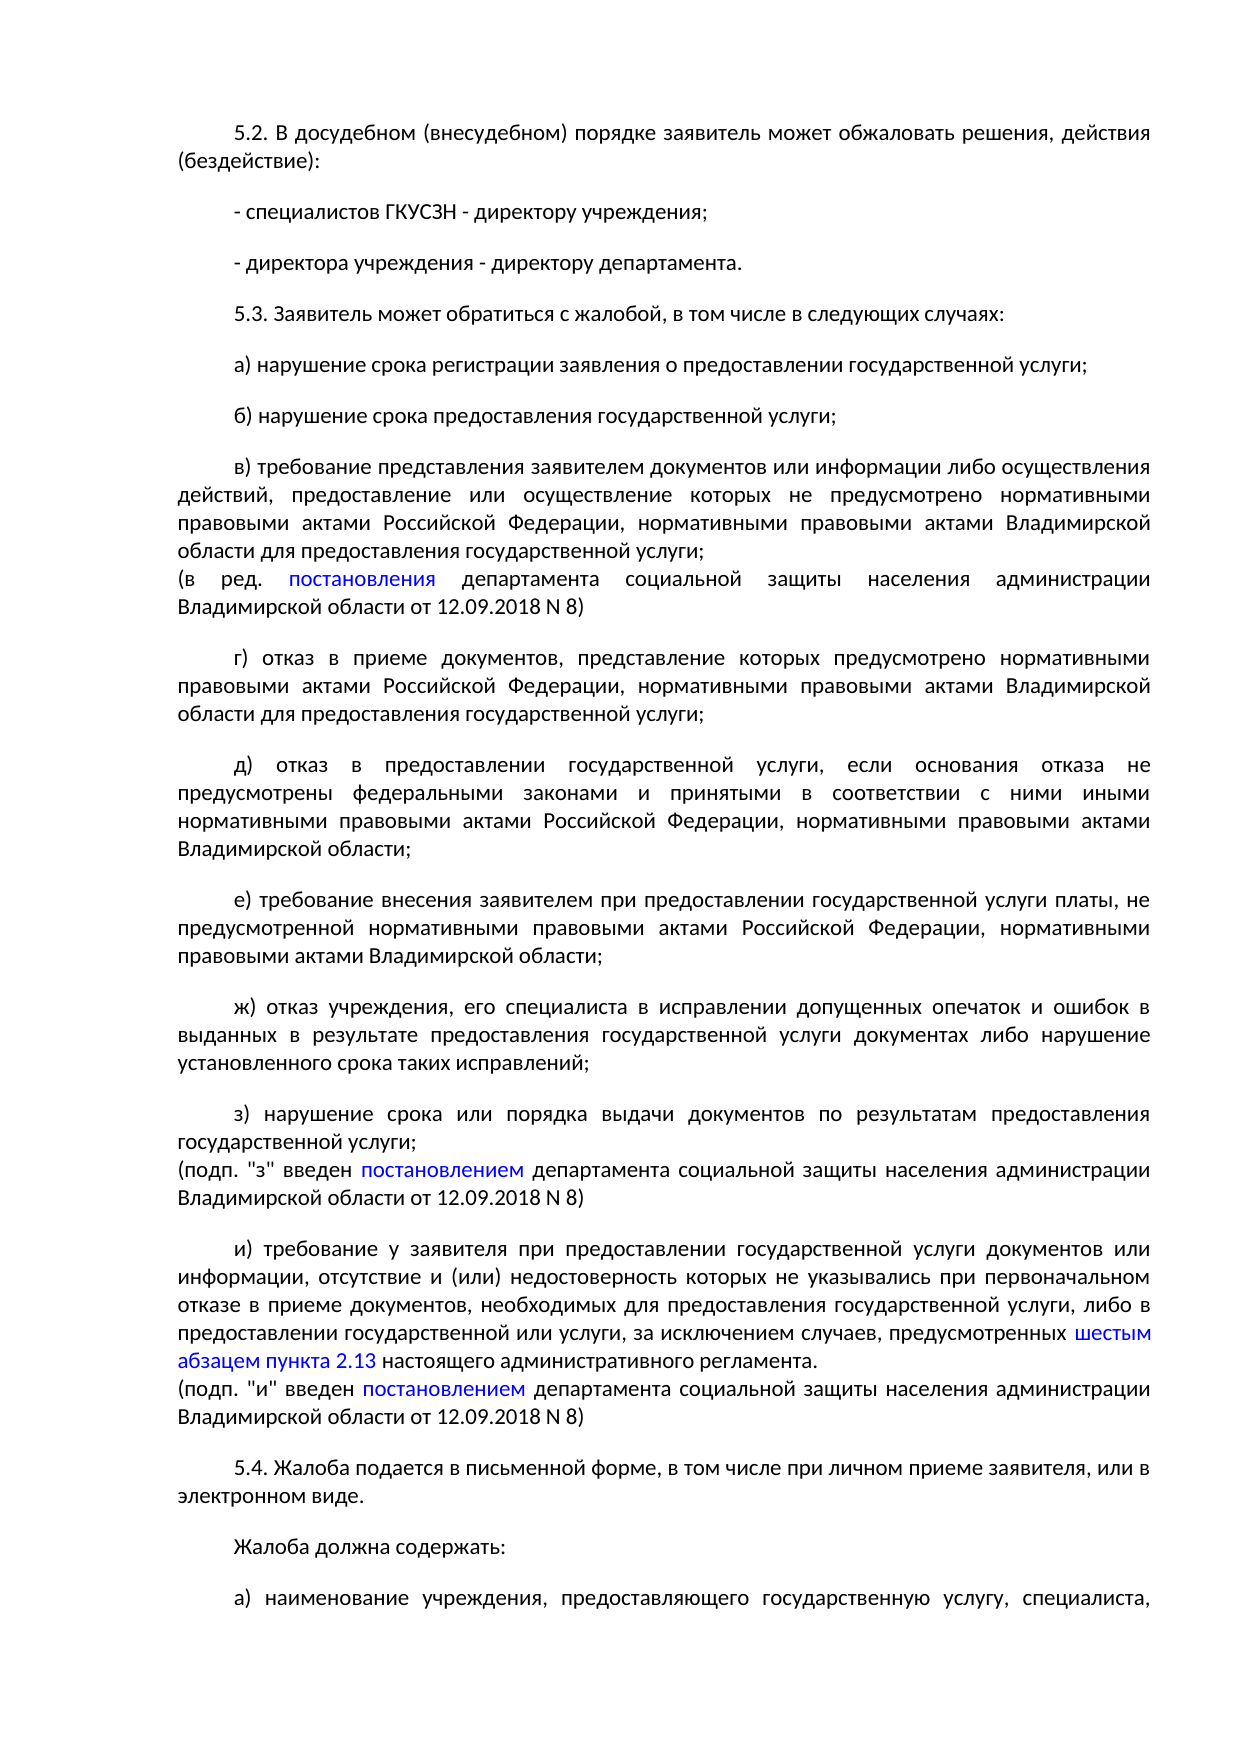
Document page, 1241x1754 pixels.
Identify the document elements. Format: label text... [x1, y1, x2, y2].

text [177, 1583, 1152, 1611]
text - директора учреждения - директору департамента. [177, 248, 1152, 276]
text д) отказ в предоставлении государственной услуги, если основания отказа не предусмотрены федеральными законами и принятыми в соответствии с ними иными нормативными правовыми актами Российской Федерации, нормативными правовыми актами Владимирской области; [177, 750, 1152, 862]
text 5.3. Заявитель может обратиться с жалобой, в том числе в следующих случаях: [177, 299, 1152, 327]
text в) требование представления заявителем документов или информации либо осуществления действий, предоставление или осуществление которых не предусмотрено нормативными правовыми актами Российской Федерации, нормативными правовыми актами Владимирской области для предоставления государственной услуги; [177, 452, 1152, 564]
text и) требование у заявителя при предоставлении государственной услуги документов или информации, отсутствие и (или) недостоверность которых не указывались при первоначальном отказе в приеме документов, необходимых для предоставления государственной услуги, либо в предоставлении государственной или услуги, за исключением случаев, предусмотренных шестым абзацем пункта 2.13 настоящего административного регламента. [177, 1234, 1152, 1374]
text - специалистов ГКУСЗН - директору учреждения; [177, 197, 1152, 225]
text 5.2. В досудебном (внесудебном) порядке заявитель может обжаловать решения, действия (бездействие): [177, 118, 1152, 174]
text Жалоба должна содержать: [177, 1532, 1152, 1560]
text е) требование внесения заявителем при предоставлении государственной услуги платы, не предусмотренной нормативными правовыми актами Российской Федерации, нормативными правовыми актами Владимирской области; [177, 885, 1152, 969]
text а) нарушение срока регистрации заявления о предоставлении государственной услуги; [177, 350, 1152, 378]
text ж) отказ учреждения, его специалиста в исправлении допущенных опечаток и ошибок в выданных в результате предоставления государственной услуги документах либо нарушение установленного срока таких исправлений; [177, 992, 1152, 1076]
text з) нарушение срока или порядка выдачи документов по результатам предоставления государственной услуги; [177, 1099, 1152, 1155]
text (в ред. постановления департамента социальной защиты населения администрации Владимирской области от 12.09.2018 N 8) [177, 564, 1152, 620]
text 5.4. Жалоба подается в письменной форме, в том числе при личном приеме заявителя, или в электронном виде. [177, 1453, 1152, 1509]
text (подп. "з" введен постановлением департамента социальной защиты населения администрации Владимирской области от 12.09.2018 N 8) [177, 1155, 1152, 1211]
text г) отказ в приеме документов, представление которых предусмотрено нормативными правовыми актами Российской Федерации, нормативными правовыми актами Владимирской области для предоставления государственной услуги; [177, 643, 1152, 727]
text б) нарушение срока предоставления государственной услуги; [177, 401, 1152, 429]
text (подп. "и" введен постановлением департамента социальной защиты населения администрации Владимирской области от 12.09.2018 N 8) [177, 1374, 1152, 1430]
